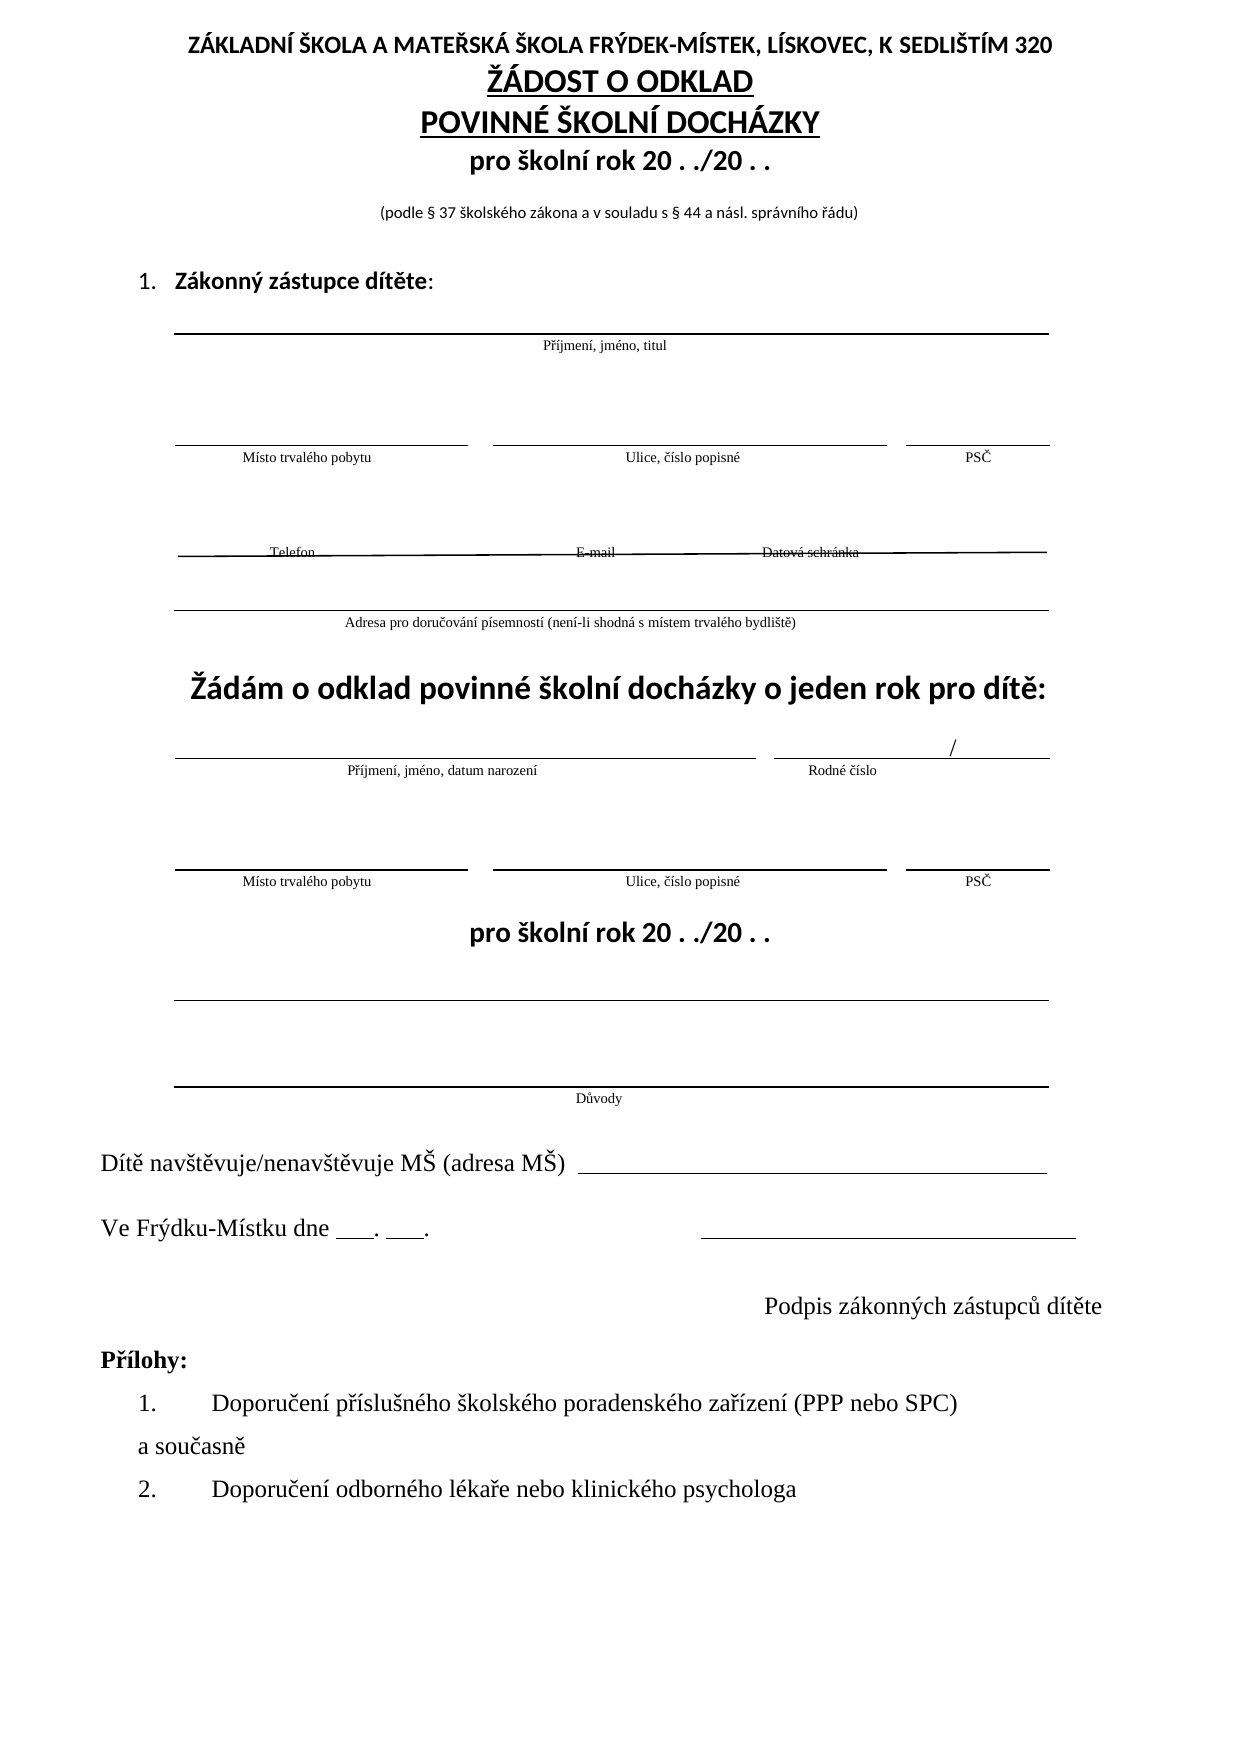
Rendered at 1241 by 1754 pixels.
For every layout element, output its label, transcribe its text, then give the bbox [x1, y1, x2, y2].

list Doporučení příslušného školského poradenského zařízení (PPP nebo SPC) [138, 1388, 1140, 1417]
text POVINNÉ ŠKOLNÍ DOCHÁZKY [100, 101, 1140, 142]
text . [100, 975, 1137, 1004]
text Adresa pro doručování písemností (není-li shodná s místem trvalého bydliště) [323, 613, 1137, 642]
text . . . [100, 844, 1137, 873]
list Doporučení odborného lékaře nebo klinického psychologa [138, 1474, 1140, 1503]
text Důvody [543, 1090, 1137, 1119]
text Ve Frýdku-Místku dne . . . [100, 1213, 1137, 1242]
text . [100, 585, 1137, 613]
text Dítě navštěvuje/nenavštěvuje MŠ (adresa MŠ) . [100, 1148, 1140, 1177]
text pro školní rok 20 . ./20 . . [100, 142, 1140, 177]
text ŽÁDOST O ODKLAD [100, 60, 1140, 101]
text a současně [138, 1431, 1140, 1460]
text Příjmení, jméno, datum narození Rodné číslo [248, 762, 1137, 791]
text Místo trvalého pobytu Ulice, číslo popisné PSČ [174, 448, 1137, 477]
text Přílohy: [100, 1345, 1140, 1373]
text ZÁKLADNÍ ŠKOLA A MATEŘSKÁ ŠKOLA FRÝDEK-MÍSTEK, LÍSKOVEC, K SEDLIŠTÍM 320 [100, 29, 1140, 60]
text Podpis zákonných zástupců dítěte [764, 1291, 1137, 1320]
list Zákonný zástupce dítěte: [138, 266, 1137, 296]
text . . . [100, 420, 1137, 448]
text Telefon E-mail Datová schránka [248, 543, 1137, 572]
text Příjmení, jméno, titul [469, 337, 1137, 366]
text . [100, 308, 1137, 337]
text Žádám o odklad povinné školní docházky o jeden rok pro dítě: [100, 667, 1137, 708]
text (podle § 37 školského zákona a v souladu s § 44 a násl. správního řádu) [100, 202, 1137, 222]
text . [100, 1061, 1137, 1090]
text pro školní rok 20 . ./20 . . [100, 914, 1140, 950]
text / . [100, 733, 1137, 762]
text Místo trvalého pobytu Ulice, číslo popisné PSČ [174, 873, 1137, 902]
